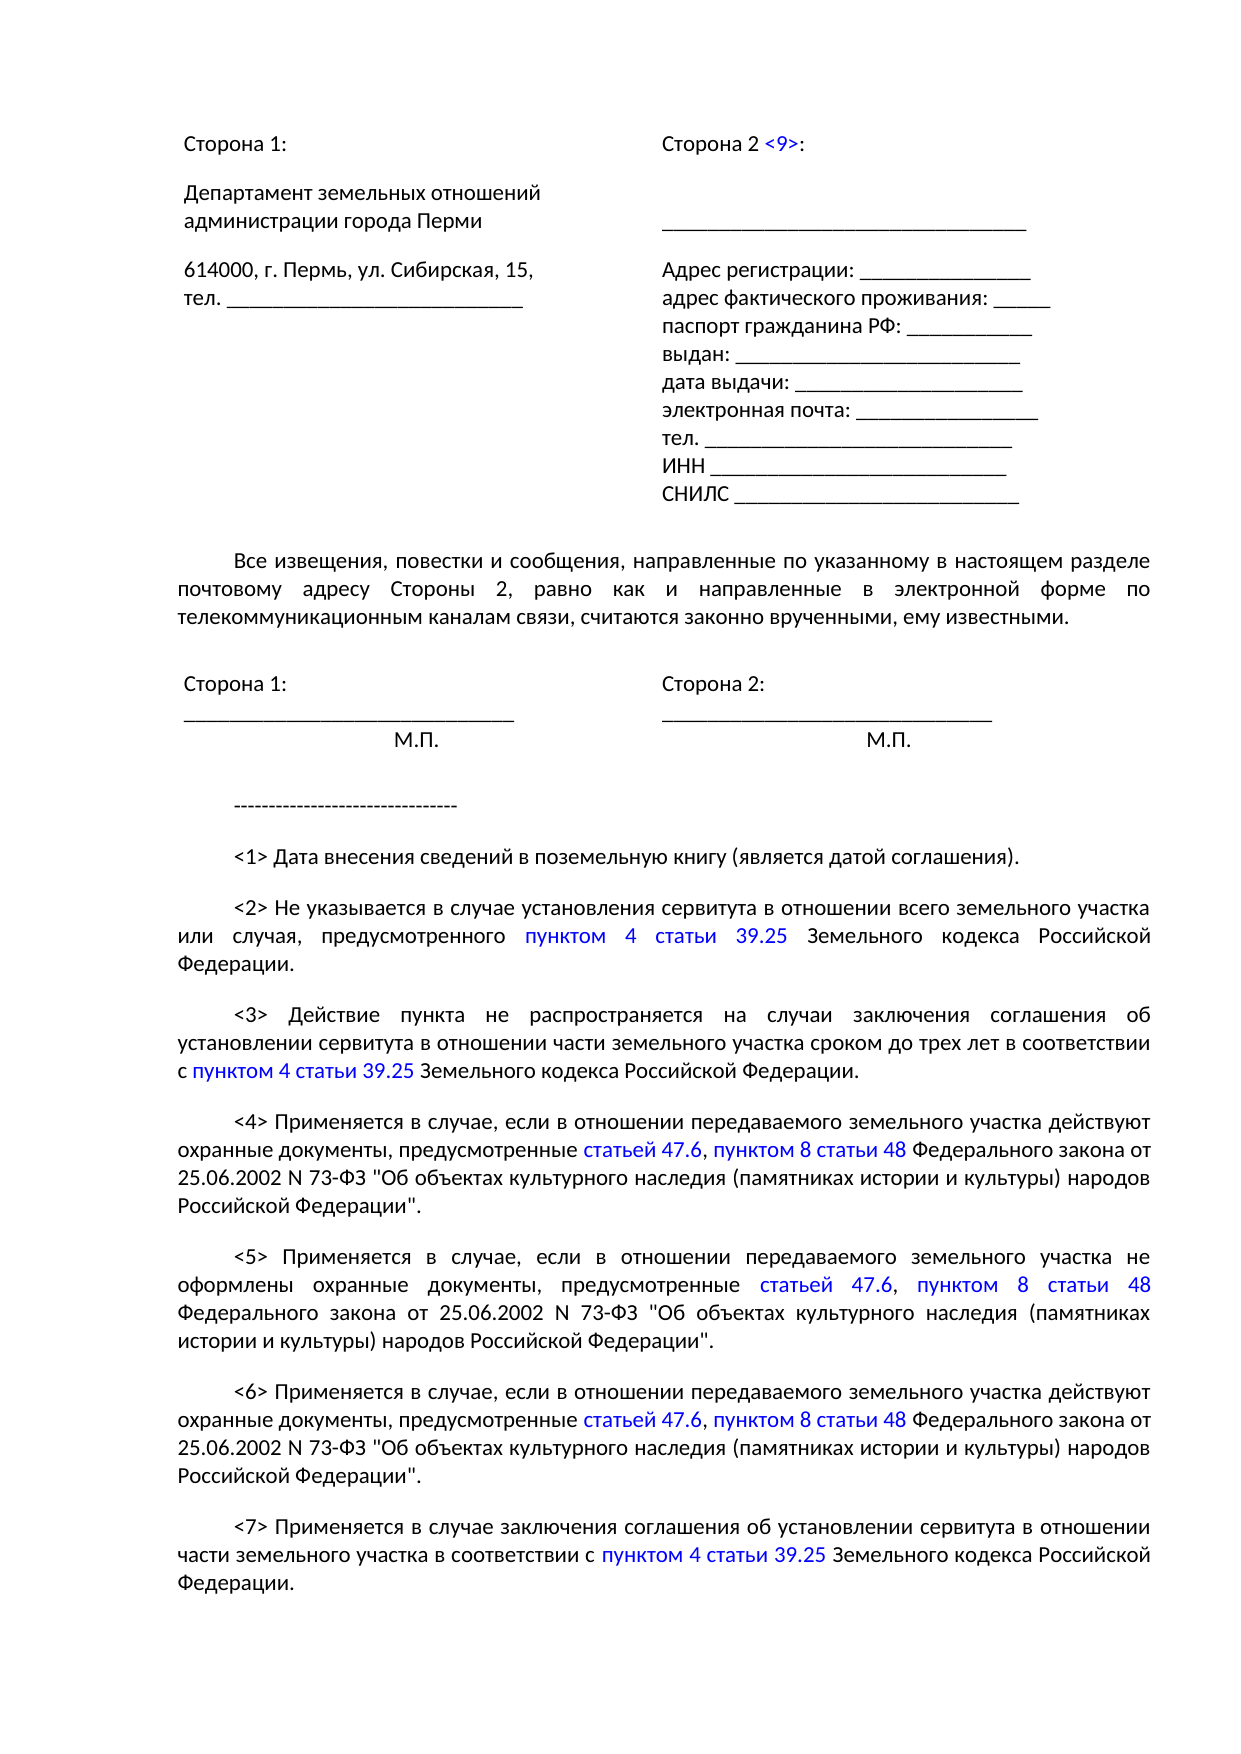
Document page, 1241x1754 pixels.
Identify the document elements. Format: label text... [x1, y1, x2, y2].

text <6> Применяется в случае, если в отношении передаваемого земельного участка действуют охранные документы, предусмотренные статьей 47.6, пунктом 8 статьи 48 Федерального закона от 25.06.2002 N 73-ФЗ "Об объектах культурного наследия (памятниках истории и культуры) народов Российской Федерации". [177, 1377, 1152, 1489]
text <2> Не указывается в случае установления сервитута в отношении всего земельного участка или случая, предусмотренного пунктом 4 статьи 39.25 Земельного кодекса Российской Федерации. [177, 893, 1152, 977]
table_cell Адрес регистрации: _______________ адрес фактического проживания: _____ паспорт гражданина РФ: ___________ выдан: _________________________ дата выдачи: ____________________ электронная почта: ________________ тел. ___________________________ ИНН __________________________ СНИЛС _________________________ [655, 245, 1122, 518]
table_header Сторона 1: _____________________________ М.П. [177, 658, 655, 763]
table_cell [177, 245, 655, 518]
table_header Сторона 2: _____________________________ М.П. [655, 658, 1122, 763]
table_cell Департамент земельных отношений администрации города Перми [177, 168, 655, 245]
table_cell ________________________________ [655, 168, 1122, 245]
text <3> Действие пункта не распространяется на случаи заключения соглашения об установлении сервитута в отношении части земельного участка сроком до трех лет в соответствии с пунктом 4 статьи 39.25 Земельного кодекса Российской Федерации. [177, 1000, 1152, 1084]
text <4> Применяется в случае, если в отношении передаваемого земельного участка действуют охранные документы, предусмотренные статьей 47.6, пунктом 8 статьи 48 Федерального закона от 25.06.2002 N 73-ФЗ "Об объектах культурного наследия (памятниках истории и культуры) народов Российской Федерации". [177, 1107, 1152, 1219]
table_cell Сторона 2 <9>: [655, 118, 1122, 167]
text -------------------------------- [177, 792, 1152, 819]
text Все извещения, повестки и сообщения, направленные по указанному в настоящем разделе почтовому адресу Стороны 2, равно как и направленные в электронной форме по телекоммуникационным каналам связи, считаются законно врученными, ему известными. [177, 546, 1152, 630]
text <1> Дата внесения сведений в поземельную книгу (является датой соглашения). [177, 842, 1152, 871]
text <5> Применяется в случае, если в отношении передаваемого земельного участка не оформлены охранные документы, предусмотренные статьей 47.6, пунктом 8 статьи 48 Федерального закона от 25.06.2002 N 73-ФЗ "Об объектах культурного наследия (памятниках истории и культуры) народов Российской Федерации". [177, 1242, 1152, 1354]
table_cell Сторона 1: [177, 118, 655, 167]
text <7> Применяется в случае заключения соглашения об установлении сервитута в отношении части земельного участка в соответствии с пунктом 4 статьи 39.25 Земельного кодекса Российской Федерации. [177, 1512, 1152, 1596]
